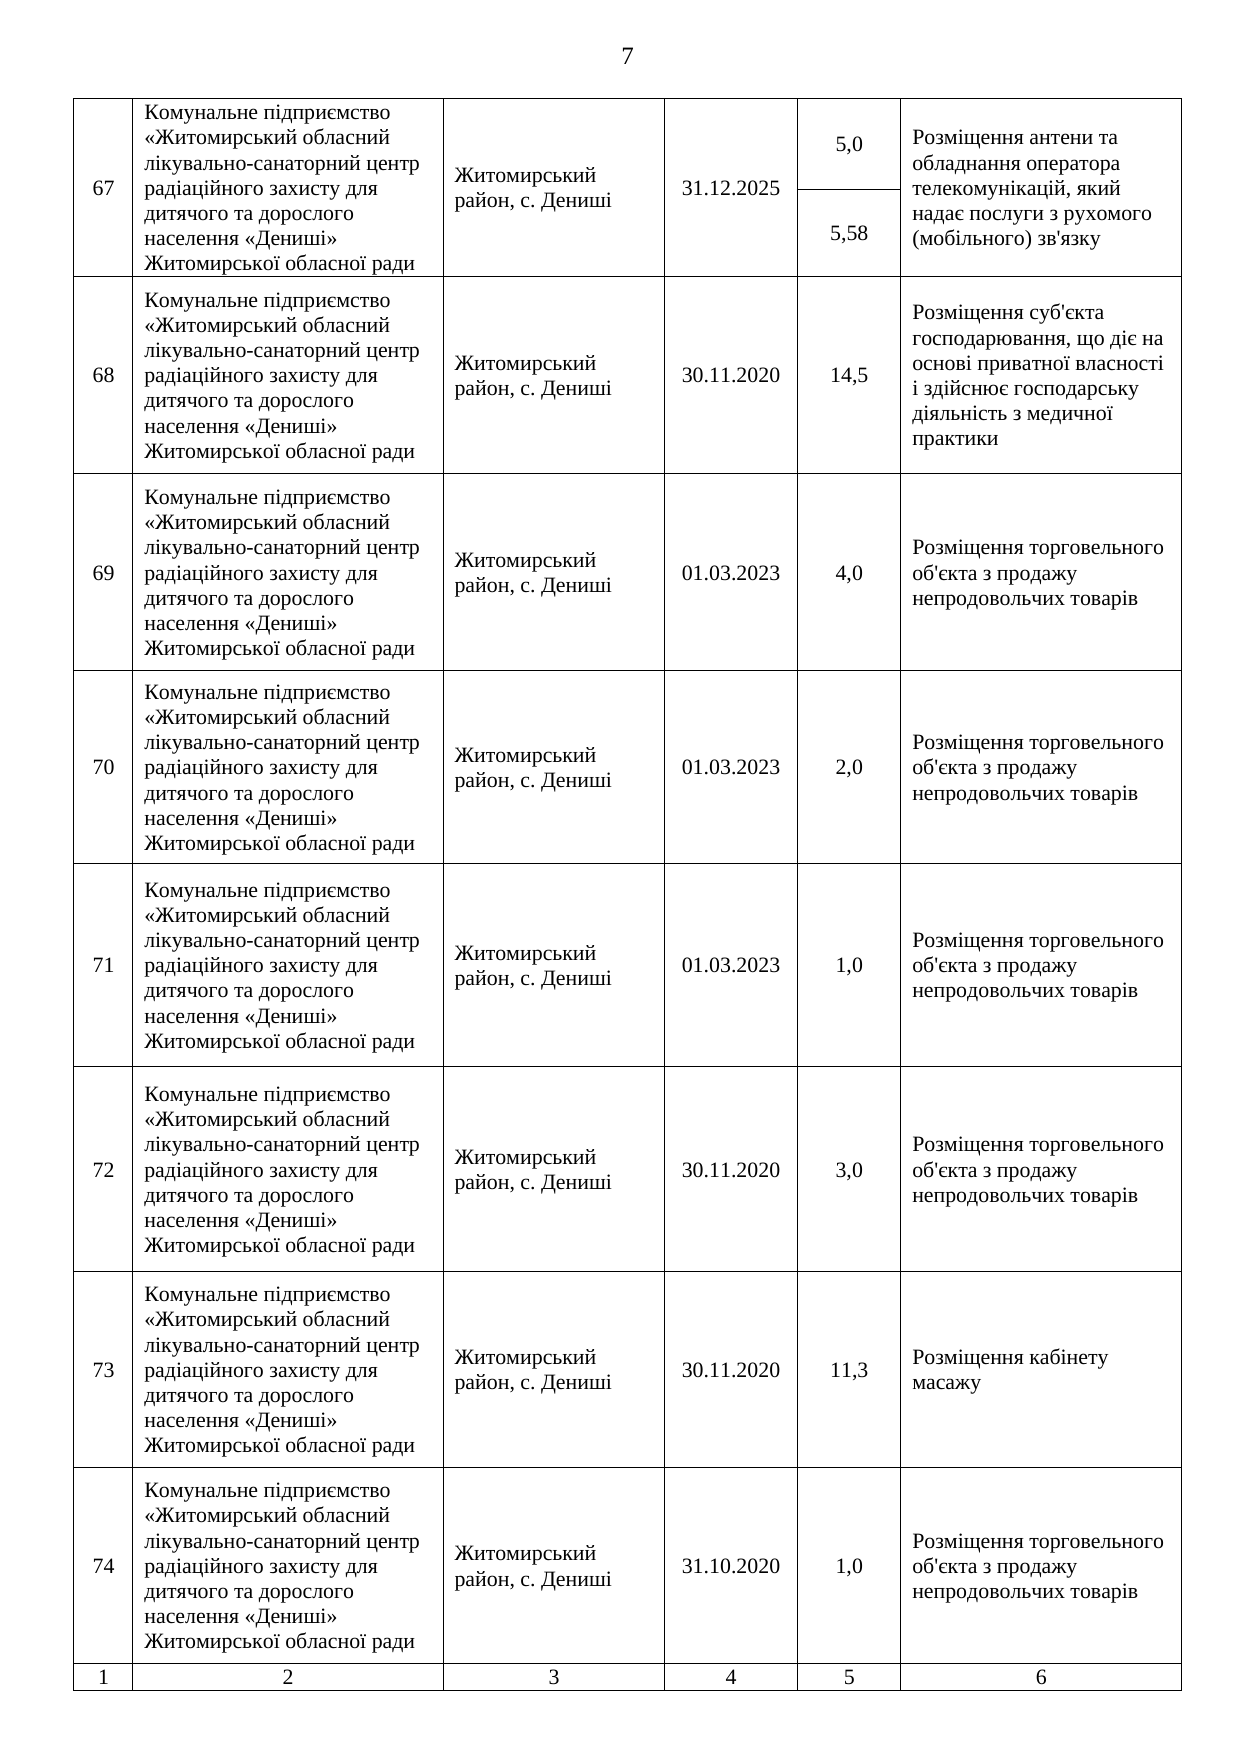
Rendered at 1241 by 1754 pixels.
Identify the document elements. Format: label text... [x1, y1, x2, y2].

table_cell 01.03.2023 [665, 474, 797, 670]
table_cell 5,0 [798, 99, 900, 189]
table_cell 2 [133, 1664, 443, 1689]
table_cell 74 [74, 1468, 132, 1663]
table_cell Житомирський район, с. Дениші [444, 864, 664, 1066]
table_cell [444, 1468, 664, 1663]
table_cell 30.11.2020 [665, 1067, 797, 1271]
table_cell Розміщення торговельного об'єкта з продажу непродовольчих товарів [901, 1067, 1181, 1271]
table_cell Розміщення суб'єкта господарювання, що діє на основі приватної власності і здійснює господарську діяльність з медичної практики [901, 277, 1181, 473]
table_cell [133, 1468, 443, 1663]
table_cell 14,5 [798, 277, 900, 473]
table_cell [901, 99, 1181, 276]
table_cell 3 [444, 1664, 664, 1689]
table_cell 4 [665, 1664, 797, 1689]
table_cell 71 [74, 864, 132, 1066]
table_cell Розміщення торговельного об'єкта з продажу непродовольчих товарів [901, 474, 1181, 670]
table_cell 3,0 [798, 1067, 900, 1271]
table_cell Житомирський район, с. Дениші [444, 277, 664, 473]
table_cell Розміщення кабінету масажу [901, 1272, 1181, 1467]
table_cell 01.03.2023 [665, 864, 797, 1066]
table_cell Розміщення торговельного об'єкта з продажу непродовольчих товарів [901, 671, 1181, 862]
table_cell 69 [74, 474, 132, 670]
table_cell 2,0 [798, 671, 900, 862]
table_cell 30.11.2020 [665, 277, 797, 473]
table_cell 72 [74, 1067, 132, 1271]
table_cell 5 [798, 1664, 900, 1689]
table_cell Житомирський район, с. Дениші [444, 1067, 664, 1271]
table_cell Житомирський район, с. Дениші [444, 474, 664, 670]
table_cell 31.10.2020 [665, 1468, 797, 1663]
table_cell 70 [74, 671, 132, 862]
table_cell 5,58 [798, 190, 900, 276]
table_cell 11,3 [798, 1272, 900, 1467]
table_cell 01.03.2023 [665, 671, 797, 862]
table_cell 73 [74, 1272, 132, 1467]
table_cell Розміщення торговельного об'єкта з продажу непродовольчих товарів [901, 864, 1181, 1066]
table_cell 1,0 [798, 864, 900, 1066]
table_cell Розміщення торговельного об'єкта з продажу непродовольчих товарів [901, 1468, 1181, 1663]
table_cell Житомирський район, с. Дениші [444, 671, 664, 862]
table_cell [133, 99, 443, 276]
table_cell 67 [74, 99, 132, 276]
table_cell 68 [74, 277, 132, 473]
table_cell 4,0 [798, 474, 900, 670]
table_cell 30.11.2020 [665, 1272, 797, 1467]
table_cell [444, 99, 664, 276]
table_cell 31.12.2025 [665, 99, 797, 276]
table_cell Житомирський район, с. Дениші [444, 1272, 664, 1467]
table_cell 6 [901, 1664, 1181, 1689]
table_cell 1 [74, 1664, 132, 1689]
table_cell 1,0 [798, 1468, 900, 1663]
